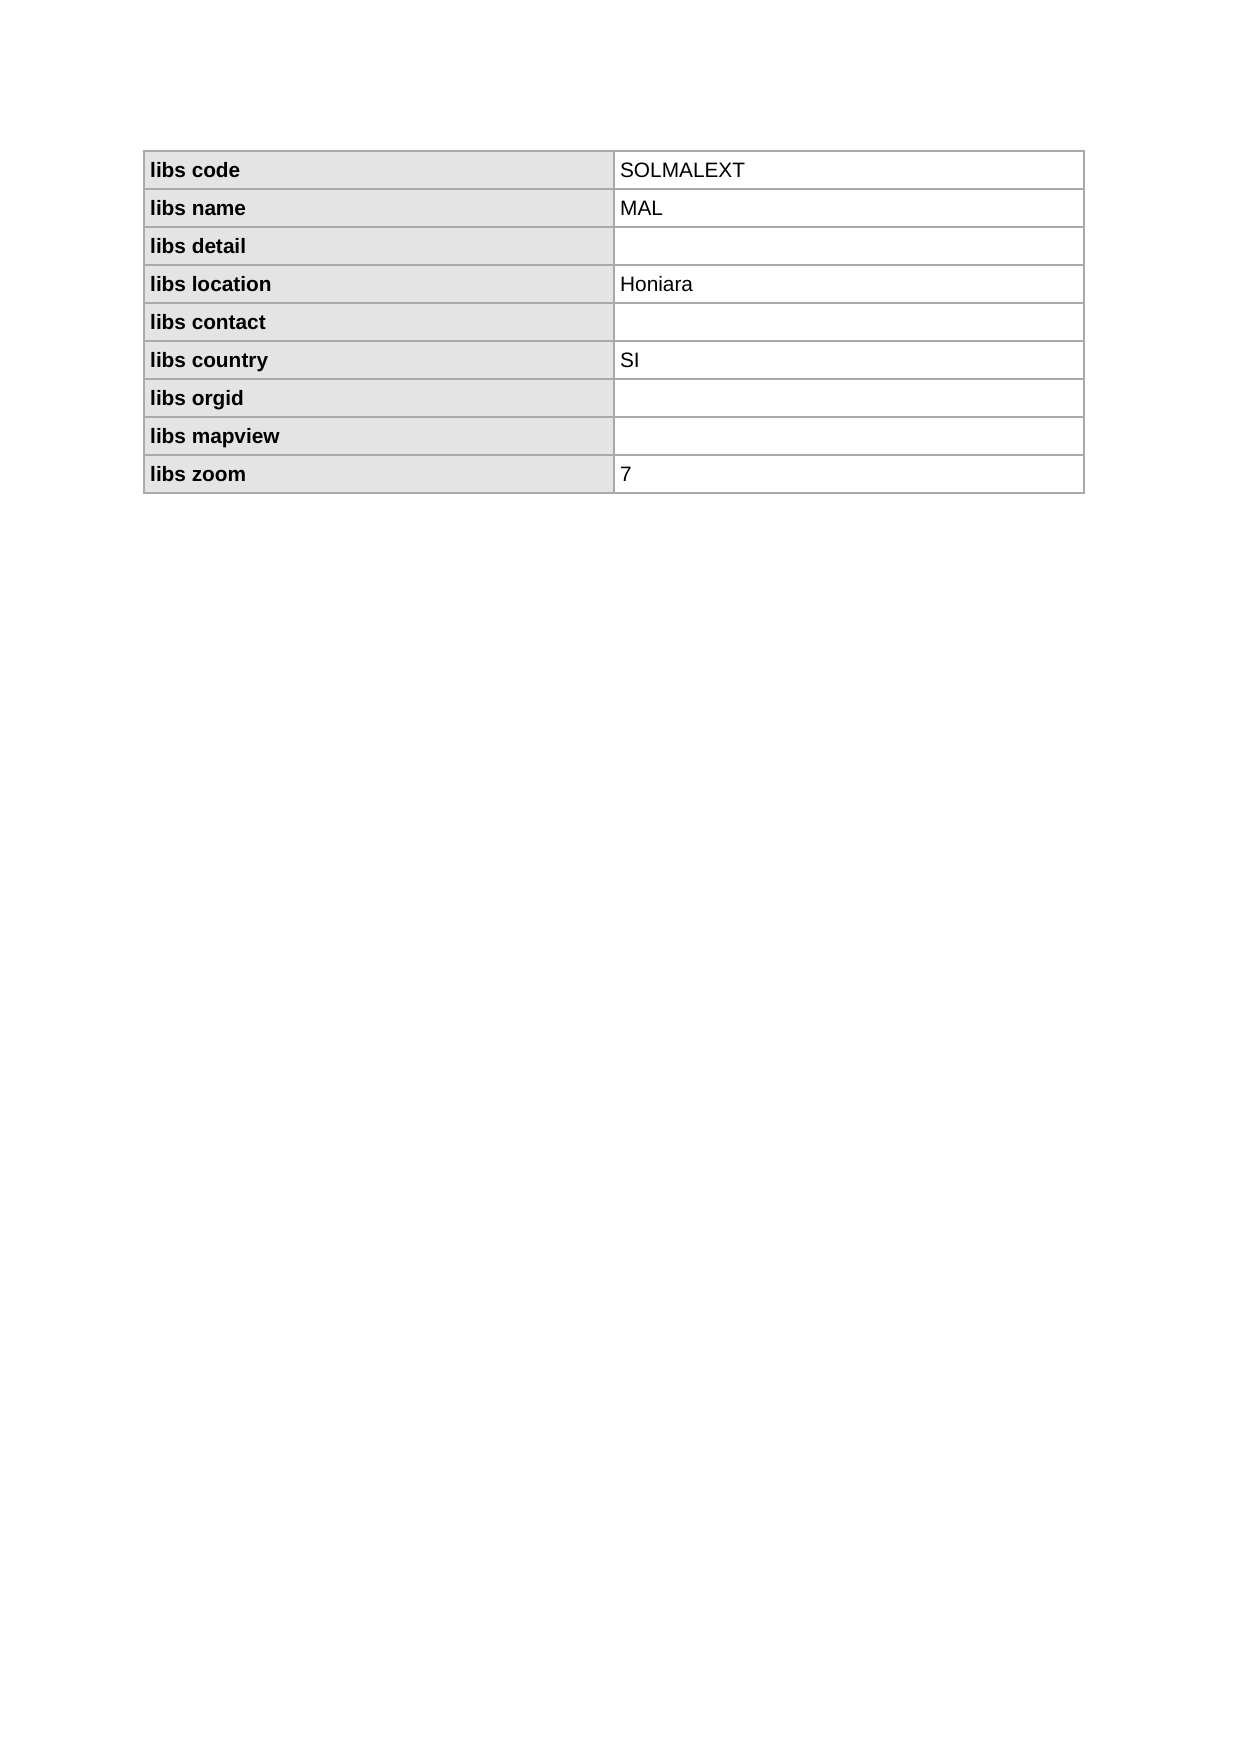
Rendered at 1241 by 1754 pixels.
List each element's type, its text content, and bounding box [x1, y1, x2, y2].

table_cell libs location [145, 266, 613, 302]
table_cell libs country [145, 342, 613, 378]
table_cell [615, 380, 1083, 416]
table_cell 7 [615, 456, 1083, 492]
table_header libs code [145, 152, 613, 188]
table_header SOLMALEXT [615, 152, 1083, 188]
table_cell libs contact [145, 304, 613, 340]
table_cell [615, 228, 1083, 264]
table_cell MAL [615, 190, 1083, 226]
table_cell SI [615, 342, 1083, 378]
table_cell Honiara [615, 266, 1083, 302]
table_cell libs mapview [145, 418, 613, 454]
table_cell libs zoom [145, 456, 613, 492]
table_cell libs detail [145, 228, 613, 264]
table_cell libs name [145, 190, 613, 226]
table_cell [615, 418, 1083, 454]
table_cell libs orgid [145, 380, 613, 416]
table_cell [615, 304, 1083, 340]
